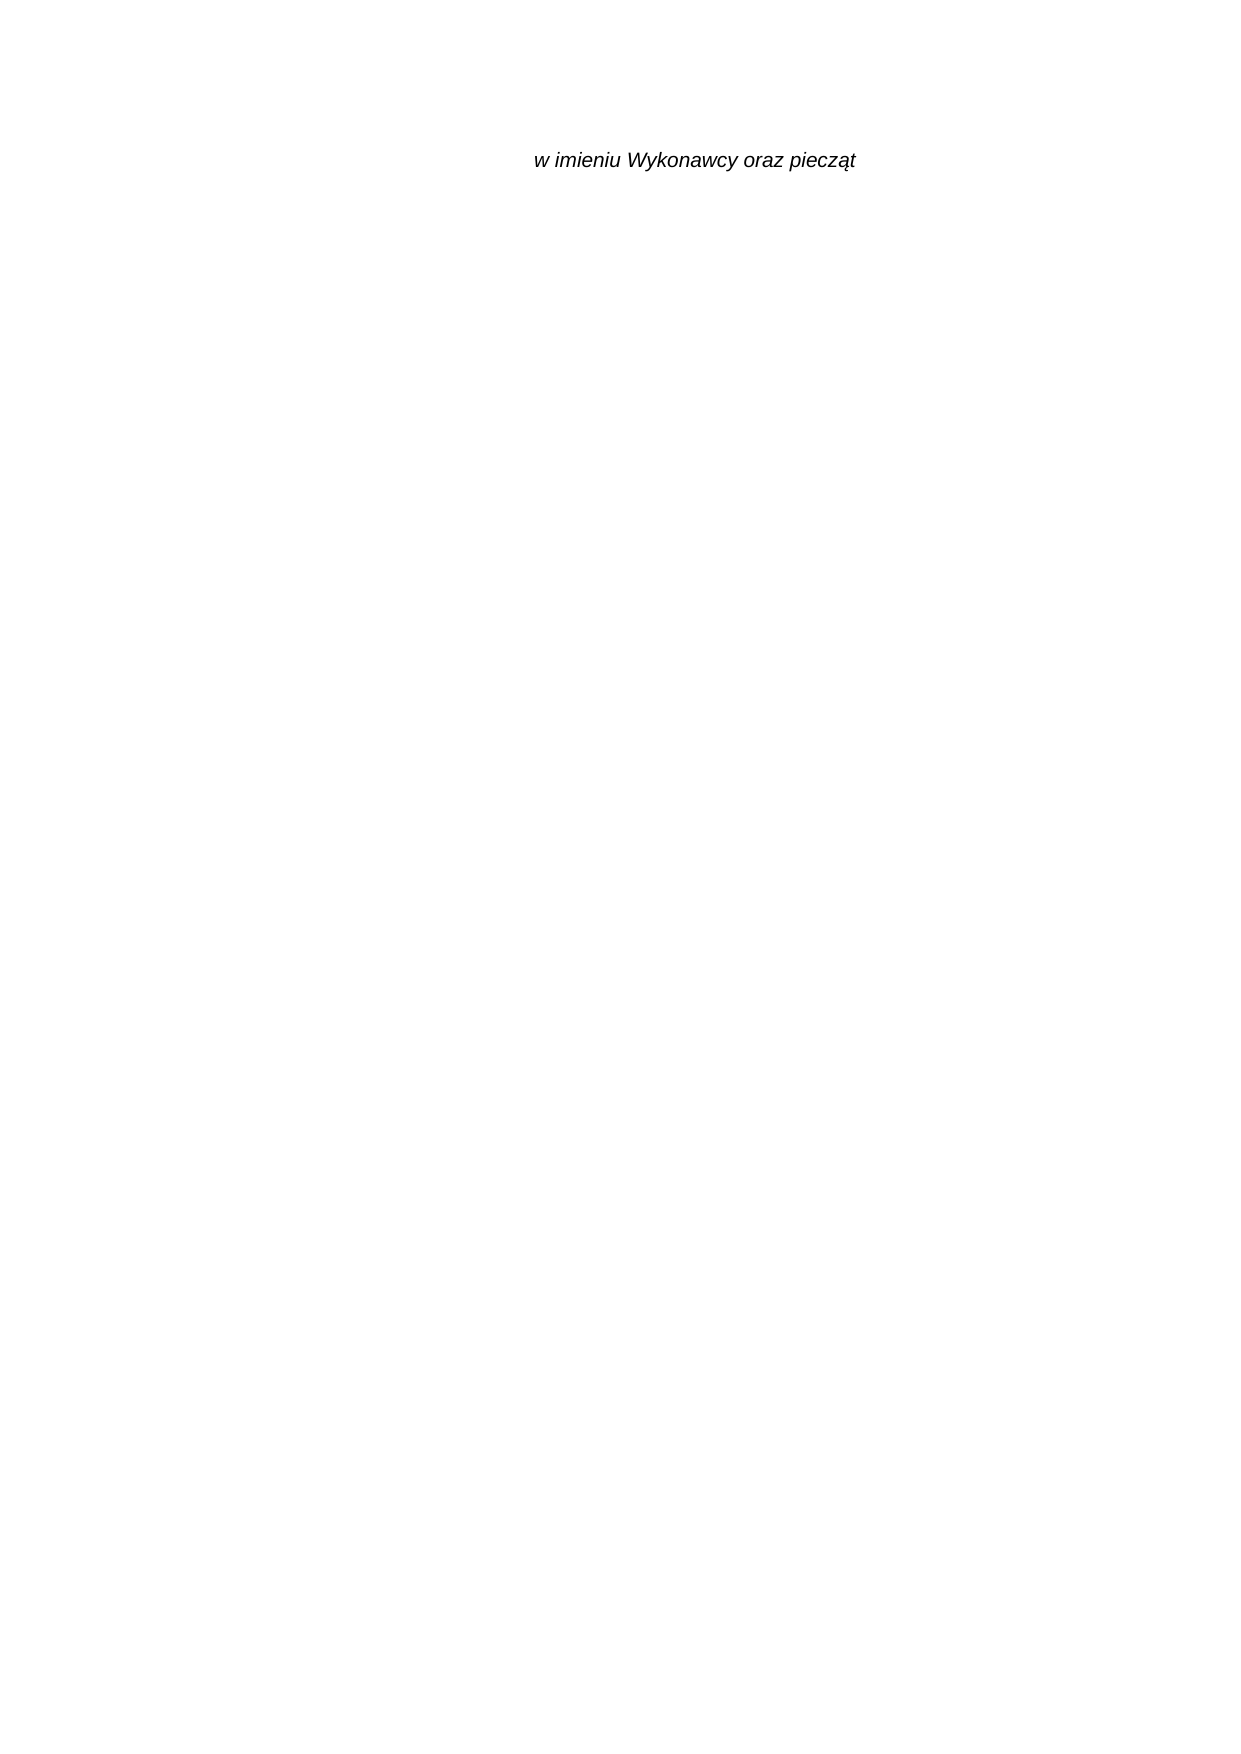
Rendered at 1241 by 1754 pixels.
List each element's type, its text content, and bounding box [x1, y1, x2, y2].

text w imieniu Wykonawcy oraz piecząt [148, 148, 1093, 172]
